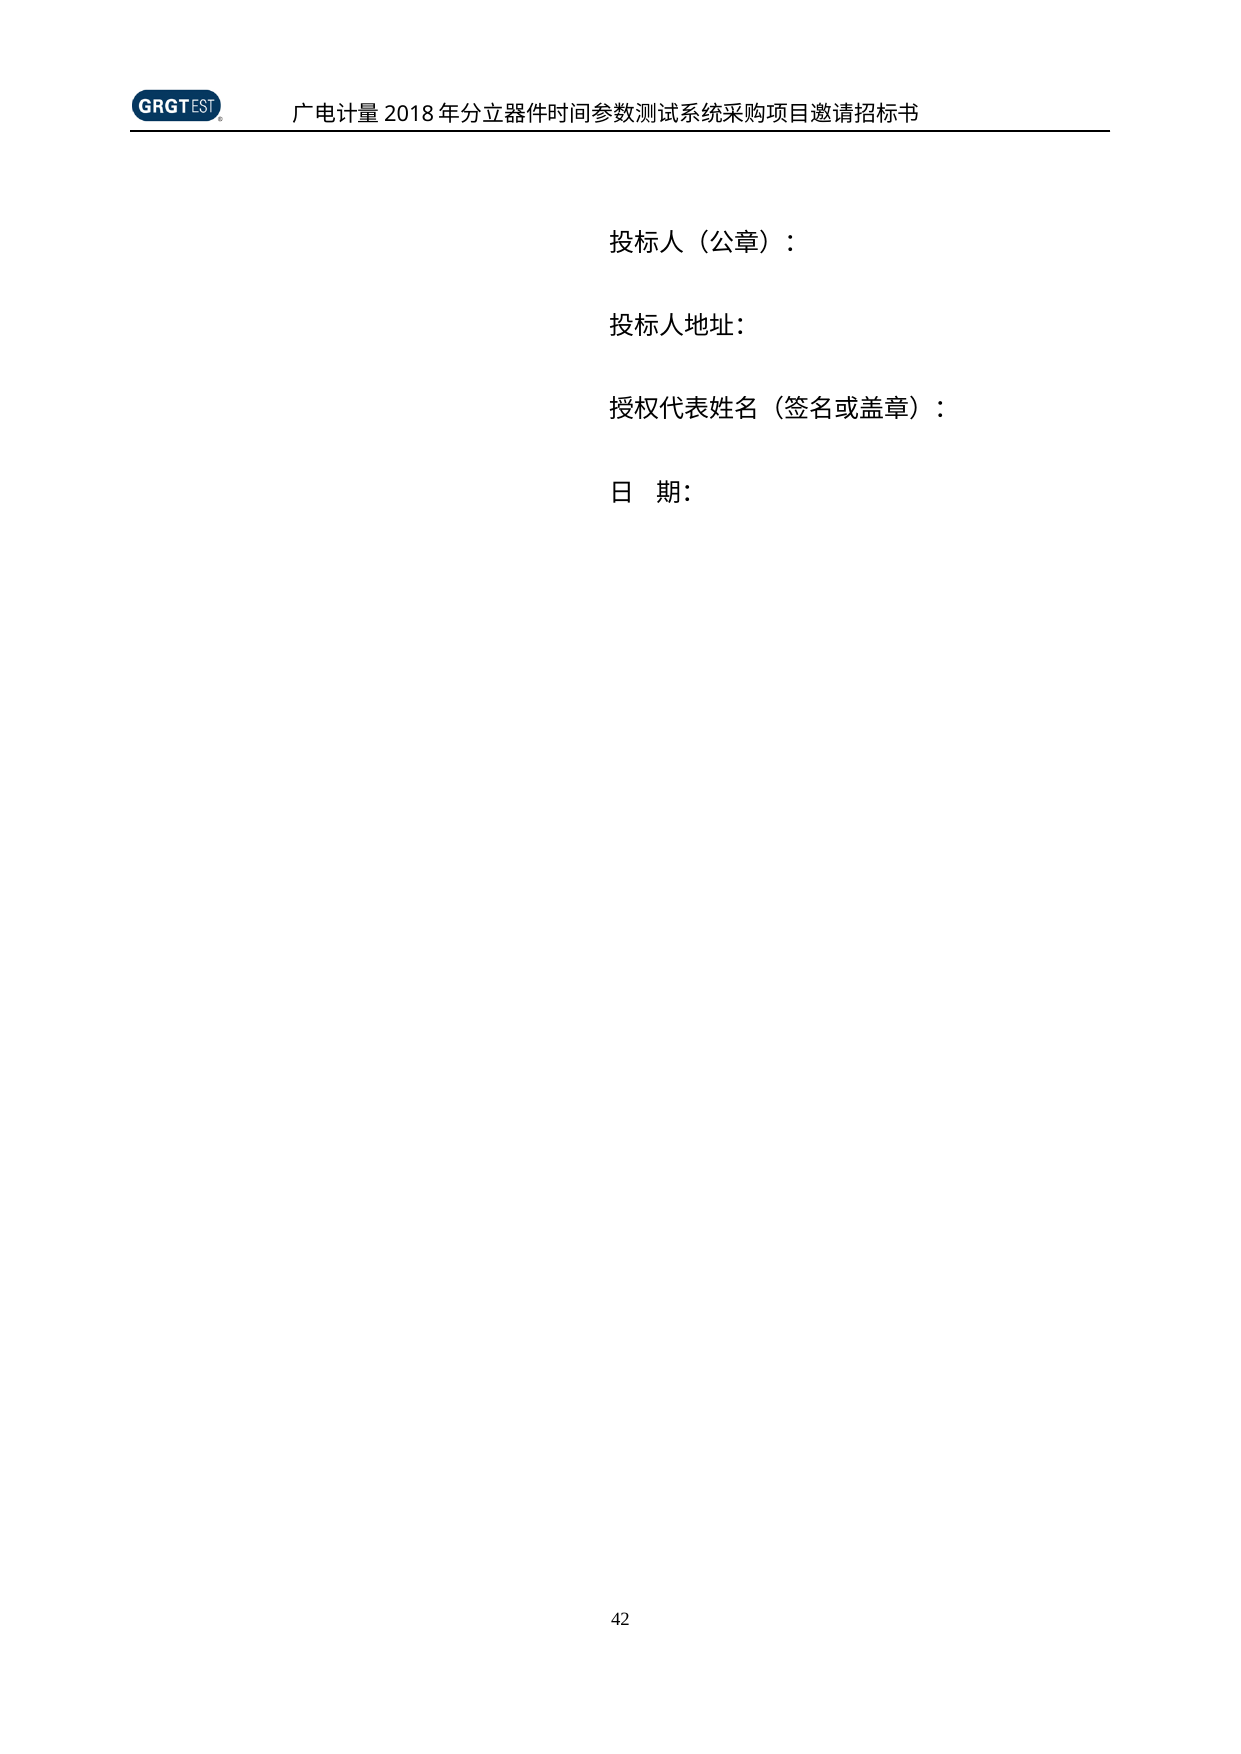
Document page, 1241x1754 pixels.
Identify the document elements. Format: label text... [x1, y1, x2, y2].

picture [129, 88, 224, 122]
text 授权代表姓名（签名或盖章）： [609, 374, 1110, 439]
text 日 期： [609, 458, 1110, 523]
text 投标人地址： [609, 291, 1110, 356]
text 投标人（公章）： [609, 208, 1110, 273]
